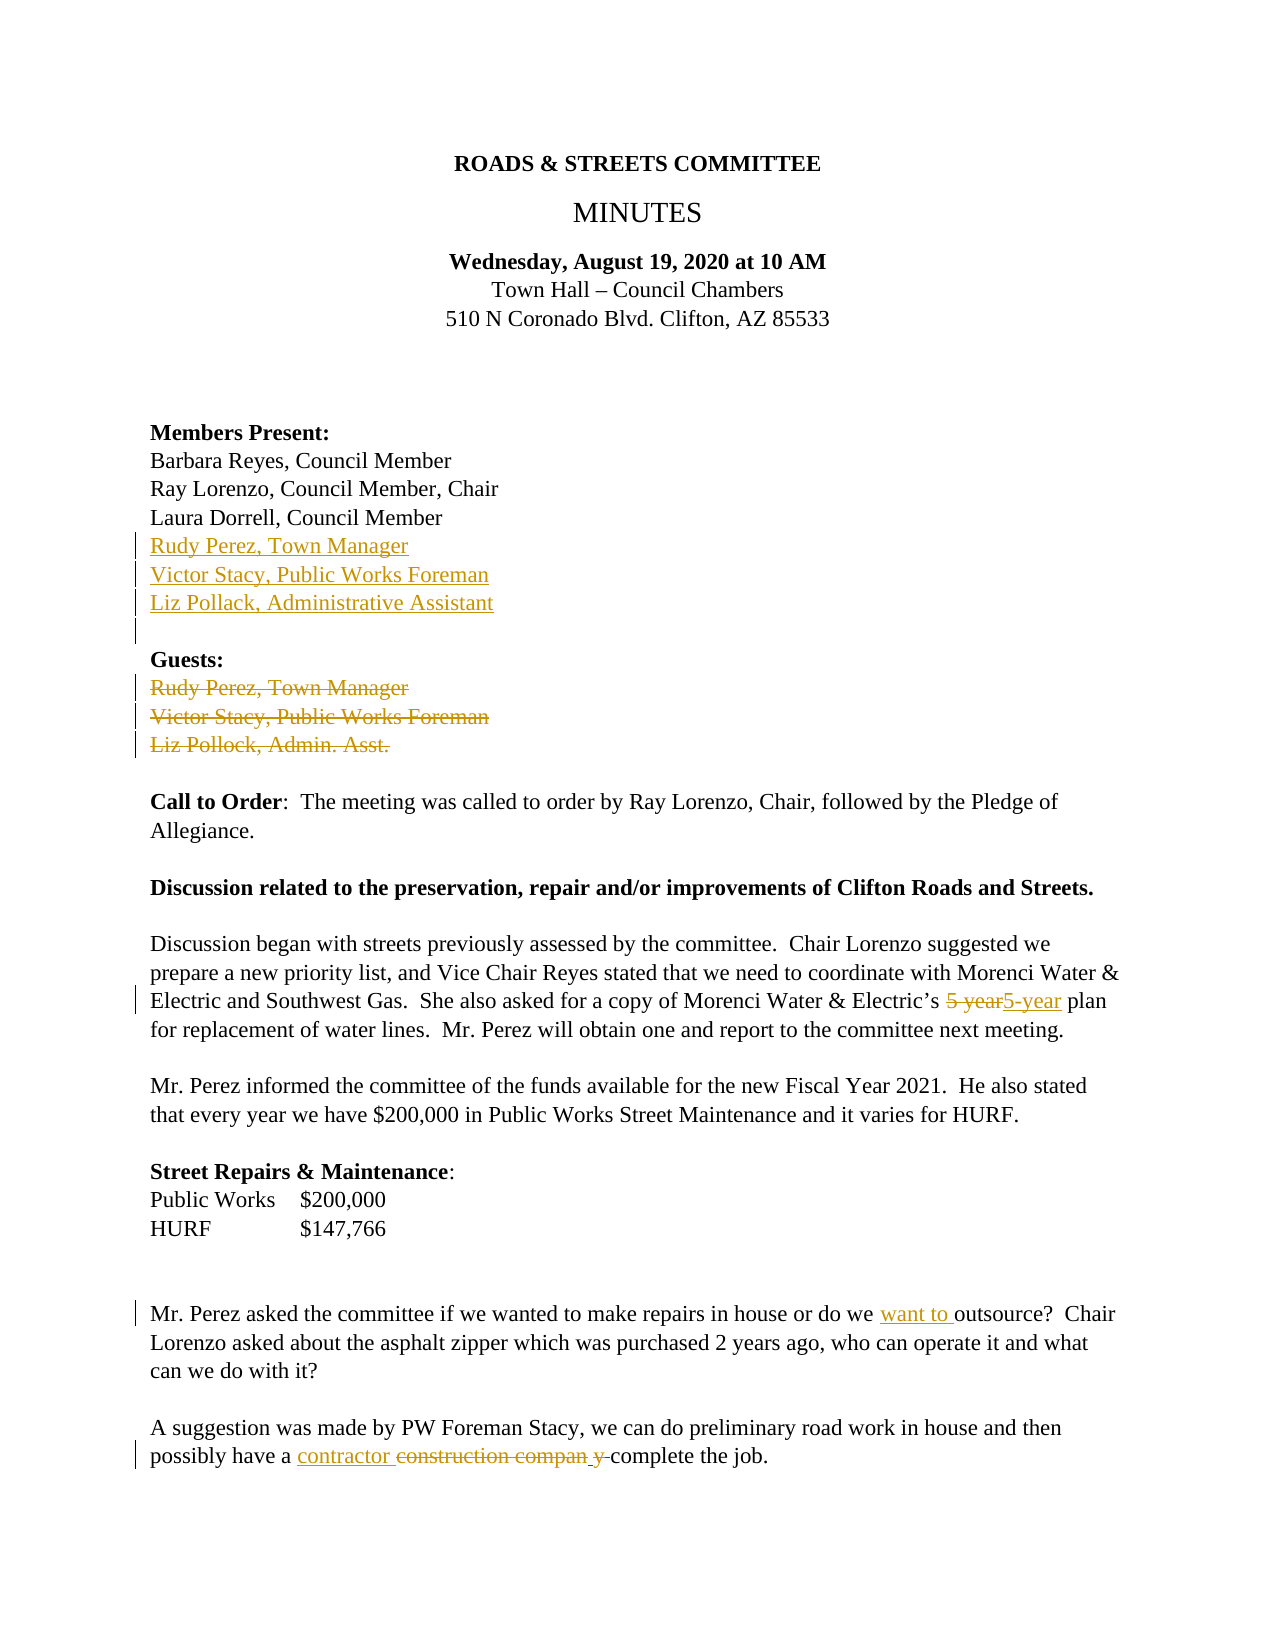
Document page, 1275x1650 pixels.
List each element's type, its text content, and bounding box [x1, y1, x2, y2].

text 510 N Coronado Blvd. Clifton, AZ 85533 [150, 305, 1125, 331]
text Members Present: [150, 418, 1125, 445]
text Guests: [150, 646, 1125, 672]
text Wednesday, August 19, 2020 at 10 AM [150, 248, 1125, 274]
text Town Hall – Council Chambers [150, 276, 1125, 303]
text Public Works $200,000 [150, 1186, 1125, 1213]
text MINUTES [150, 195, 1125, 229]
text Mr. Perez informed the committee of the funds available for the new Fiscal Year 2021. He also stated that every year we have $200,000 in Public Works Street Maintenance and it varies for HURF. [150, 1073, 1125, 1127]
text A suggestion was made by PW Foreman Stacy, we can do preliminary road work in house and then possibly have a complete the job. [150, 1414, 1125, 1469]
text Discussion began with streets previously assessed by the committee. Chair Lorenzo suggested we prepare a new priority list, and Vice Chair Reyes stated that we need to coordinate with Morenci Water & Electric and Southwest Gas. She also asked for a copy of Morenci Water & Electric’s plan for replacement of water lines. Mr. Perez will obtain one and report to the committee next meeting. [150, 930, 1125, 1042]
text ROADS & STREETS COMMITTEE [150, 150, 1125, 176]
text Call to Order: The meeting was called to order by Ray Lorenzo, Chair, followed by the Pledge of Allegiance. [150, 788, 1125, 843]
text Discussion related to the preservation, repair and/or improvements of Clifton Roads and Streets. [150, 873, 1125, 900]
text HURF $147,766 [150, 1215, 1125, 1241]
text Barbara Reyes, Council Member [150, 447, 1125, 473]
text Laura Dorrell, Council Member [150, 504, 1125, 530]
text Mr. Perez asked the committee if we wanted to make repairs in house or do we outsource? Chair Lorenzo asked about the asphalt zipper which was purchased 2 years ago, who can operate it and what can we do with it? [150, 1300, 1125, 1383]
text Ray Lorenzo, Council Member, Chair [150, 475, 1125, 502]
text Street Repairs & Maintenance: [150, 1158, 1125, 1184]
